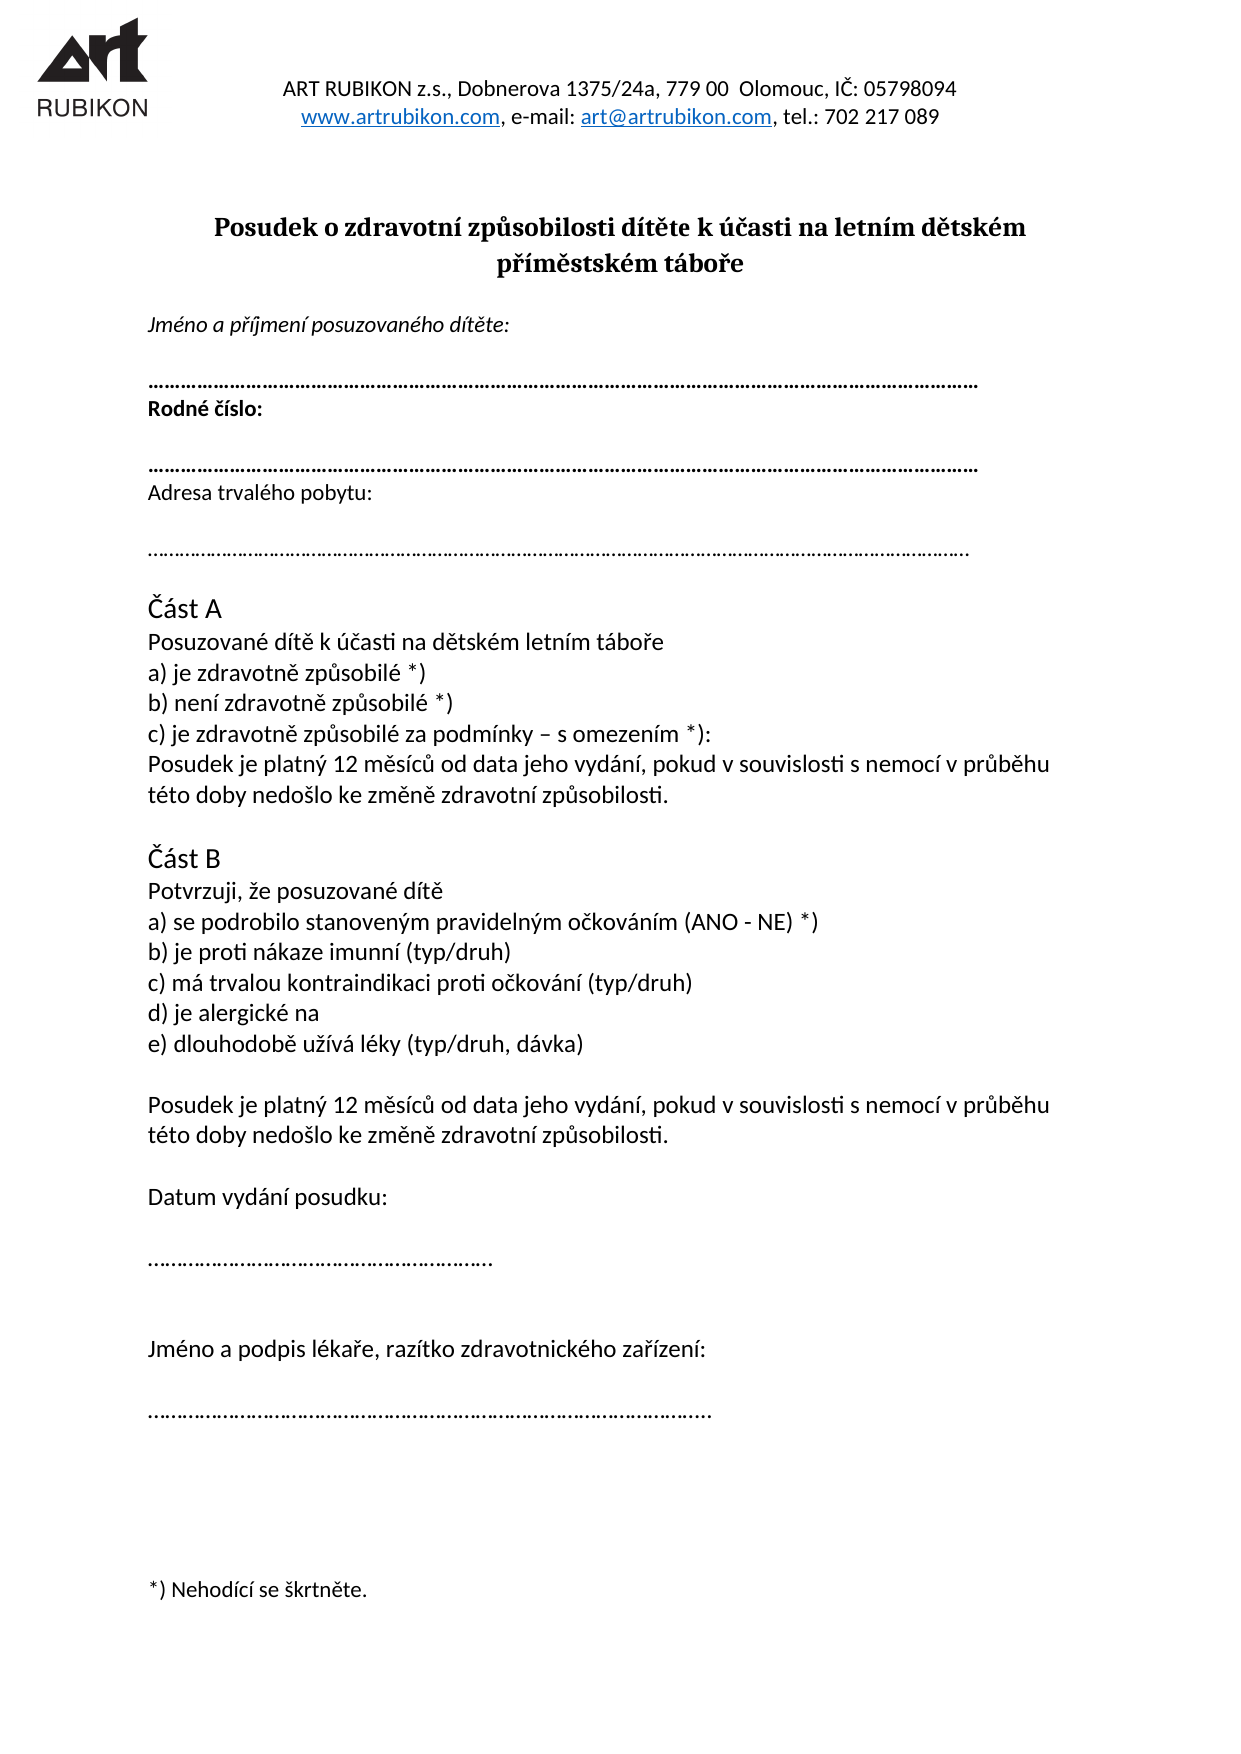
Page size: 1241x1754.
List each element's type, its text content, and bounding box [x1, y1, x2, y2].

text *) Nehodící se škrtněte. [148, 1575, 1093, 1603]
text b) není zdravotně způsobilé *) [148, 687, 1093, 718]
text e) dlouhodobě užívá léky (typ/druh, dávka) [148, 1028, 1093, 1058]
text Část A [148, 591, 1093, 626]
text Potvrzuji, že posuzované dítě [148, 875, 1093, 906]
text c) je zdravotně způsobilé za podmínky – s omezením *): [148, 718, 1093, 748]
text b) je proti nákaze imunní (typ/druh) [148, 936, 1093, 967]
text Jméno a podpis lékaře, razítko zdravotnického zařízení: [148, 1333, 1093, 1364]
text Datum vydání posudku: [148, 1181, 1093, 1211]
text Část B [148, 840, 1093, 875]
text ………………………………………………………………………………………………………………………………………… [148, 534, 1093, 562]
text Rodné číslo: [148, 394, 1093, 422]
text Posuzované dítě k účasti na dětském letním táboře [148, 626, 1093, 657]
text Posudek je platný 12 měsíců od data jeho vydání, pokud v souvislosti s nemocí v průběhu této doby nedošlo ke změně zdravotní způsobilosti. [148, 748, 1093, 809]
text …………………………………………………………………………………….. [148, 1394, 1093, 1425]
text ……………………………………………………………………………………………………………………………………… [148, 450, 1093, 478]
subtitle Posudek o zdravotní způsobilosti dítěte k účasti na letním dětském příměstském táboře [148, 212, 1093, 279]
text Jméno a příjmení posuzovaného dítěte: [148, 310, 1093, 338]
text c) má trvalou kontraindikaci proti očkování (typ/druh) [148, 967, 1093, 997]
text …………………………………………………… [148, 1242, 1093, 1272]
text a) se podrobilo stanoveným pravidelným očkováním (ANO - NE) *) [148, 906, 1093, 936]
text ……………………………………………………………………………………………………………………………………… [148, 366, 1093, 394]
text d) je alergické na [148, 997, 1093, 1028]
text Adresa trvalého pobytu: [148, 478, 1093, 506]
text a) je zdravotně způsobilé *) [148, 657, 1093, 687]
text Posudek je platný 12 měsíců od data jeho vydání, pokud v souvislosti s nemocí v průběhu této doby nedošlo ke změně zdravotní způsobilosti. [148, 1089, 1093, 1150]
